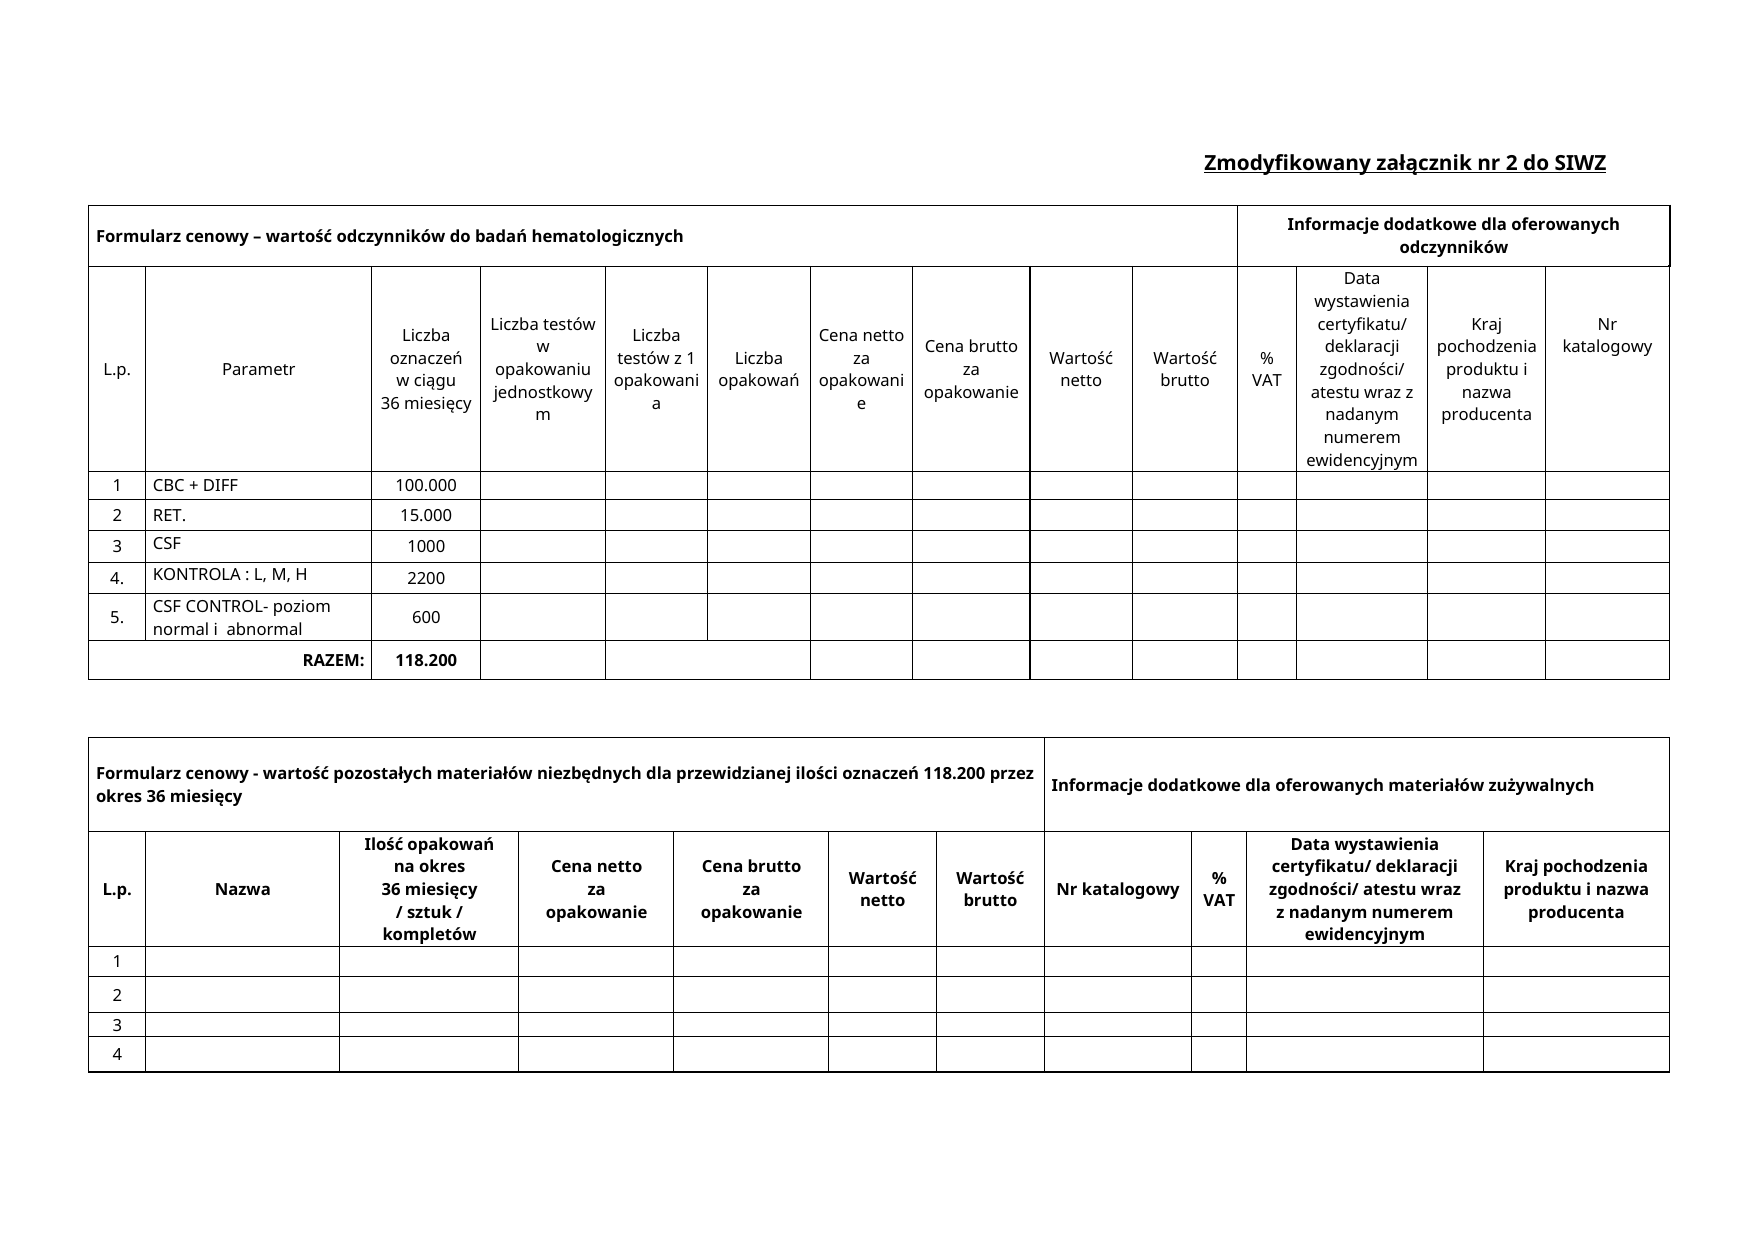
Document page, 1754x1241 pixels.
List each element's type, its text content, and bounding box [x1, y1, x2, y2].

table_cell [606, 472, 707, 499]
table_cell 1 [89, 472, 145, 499]
table_cell [674, 1013, 828, 1036]
table_cell [606, 500, 707, 530]
table_cell [1297, 563, 1427, 593]
table_cell RET. [146, 500, 371, 530]
table_cell [937, 1037, 1044, 1071]
table_cell [811, 594, 912, 640]
table_cell [913, 500, 1029, 530]
table_cell [1238, 531, 1296, 562]
table_cell L.p. [89, 267, 145, 471]
table_cell Cena brutto za opakowanie [674, 832, 828, 946]
table_cell [1031, 594, 1132, 640]
table_cell [606, 531, 707, 562]
table_cell [1484, 1037, 1669, 1071]
table_cell [606, 563, 707, 593]
table_cell [937, 947, 1044, 976]
table_cell Liczba testów w opakowaniu jednostkowym [481, 267, 605, 471]
table_cell [519, 1037, 673, 1071]
table_cell [829, 977, 936, 1012]
table_cell [1297, 594, 1427, 640]
table_cell 1000 [372, 531, 480, 562]
table_cell [1133, 531, 1237, 562]
table_cell [708, 500, 810, 530]
table_cell [674, 977, 828, 1012]
table_cell [519, 977, 673, 1012]
table_header Informacje dodatkowe dla oferowanych odczynników [1238, 206, 1669, 266]
table_cell [340, 1013, 518, 1036]
table_cell [146, 1037, 339, 1071]
table_cell [937, 1013, 1044, 1036]
table_cell [1238, 500, 1296, 530]
table_cell [146, 947, 339, 976]
table_cell [674, 947, 828, 976]
table_cell [913, 472, 1029, 499]
table_cell 4. [89, 563, 145, 593]
table_cell [1192, 977, 1246, 1012]
table_cell [1133, 563, 1237, 593]
table_cell [481, 531, 605, 562]
table_cell Nr katalogowy [1045, 832, 1191, 946]
table_cell Wartość brutto [1133, 267, 1237, 471]
table_cell 2 [89, 977, 145, 1012]
table_cell [146, 977, 339, 1012]
table_cell [937, 977, 1044, 1012]
table_cell [481, 641, 605, 679]
table_cell [1045, 977, 1191, 1012]
table_cell [1133, 500, 1237, 530]
table_cell [1031, 500, 1132, 530]
table_cell L.p. [89, 832, 145, 946]
table_cell 2200 [372, 563, 480, 593]
table_cell [1045, 947, 1191, 976]
table_cell [811, 641, 912, 679]
table_cell [1238, 594, 1296, 640]
table_cell [1546, 500, 1669, 530]
table_cell Wartość netto [829, 832, 936, 946]
table_cell [1428, 500, 1545, 530]
table_cell 600 [372, 594, 480, 640]
table_cell [1238, 563, 1296, 593]
table_cell [1247, 1037, 1483, 1071]
table_cell [811, 500, 912, 530]
table_cell 15.000 [372, 500, 480, 530]
table_cell [1031, 563, 1132, 593]
table_cell [481, 500, 605, 530]
table_cell 4 [89, 1037, 145, 1071]
text Zmodyfikowany załącznik nr 2 do SIWZ [148, 148, 1606, 176]
table_cell % VAT [1238, 267, 1296, 471]
table_cell [481, 594, 605, 640]
table_cell [708, 563, 810, 593]
table_cell [674, 1037, 828, 1071]
table_cell [1133, 472, 1237, 499]
table_cell [1484, 977, 1669, 1012]
table_cell 100.000 [372, 472, 480, 499]
table_cell [1031, 472, 1132, 499]
table_cell [1546, 563, 1669, 593]
table_cell [481, 563, 605, 593]
table_cell 5. [89, 594, 145, 640]
table_cell [1238, 472, 1296, 499]
table_cell [340, 947, 518, 976]
table_cell [1247, 1013, 1483, 1036]
table_cell [1546, 531, 1669, 562]
table_cell Ilość opakowań na okres 36 miesięcy / sztuk / kompletów [340, 832, 518, 946]
table_cell [913, 594, 1029, 640]
table_cell [1133, 641, 1237, 679]
table_cell [1297, 472, 1427, 499]
table_cell [1428, 531, 1545, 562]
table_cell [1428, 472, 1545, 499]
table_cell Kraj pochodzenia produktu i nazwa producenta [1428, 267, 1545, 471]
table_cell Data wystawienia certyfikatu/ deklaracji zgodności/ atestu wraz z nadanym numerem ewidencyjnym [1247, 832, 1483, 946]
table_cell [340, 977, 518, 1012]
table_cell [1546, 641, 1669, 679]
table_cell [1297, 641, 1427, 679]
table_cell [1238, 641, 1296, 679]
table_cell [1546, 594, 1669, 640]
table_cell Nazwa [146, 832, 339, 946]
table_cell [913, 563, 1029, 593]
table_cell Parametr [146, 267, 371, 471]
table_cell Cena brutto za opakowanie [913, 267, 1029, 471]
table_cell CSF [146, 531, 371, 562]
table_cell 3 [89, 531, 145, 562]
table_cell Liczba opakowań [708, 267, 810, 471]
table_cell [1133, 594, 1237, 640]
table_cell CBC + DIFF [146, 472, 371, 499]
table_cell % VAT [1192, 832, 1246, 946]
table_cell [146, 1013, 339, 1036]
table_cell 1 [89, 947, 145, 976]
table_cell [340, 1037, 518, 1071]
table_cell CSF CONTROL- poziom normal i abnormal [146, 594, 371, 640]
table_header Informacje dodatkowe dla oferowanych materiałów zużywalnych [1045, 738, 1669, 831]
table_cell [1192, 1037, 1246, 1071]
table_cell [1428, 641, 1545, 679]
table_cell [1484, 1013, 1669, 1036]
table_cell [708, 531, 810, 562]
table_cell [1297, 500, 1427, 530]
table_cell Nr katalogowy [1546, 267, 1669, 471]
table_header Formularz cenowy – wartość odczynników do badań hematologicznych [89, 206, 1237, 266]
table_cell RAZEM: [89, 641, 371, 679]
table_cell [829, 947, 936, 976]
table_cell Wartość netto [1031, 267, 1132, 471]
table_cell [1031, 531, 1132, 562]
table_cell [1045, 1037, 1191, 1071]
table_cell 118.200 [372, 641, 480, 679]
table_cell KONTROLA : L, M, H [146, 563, 371, 593]
table_cell [913, 641, 1029, 679]
table_cell [811, 531, 912, 562]
table_cell [1484, 947, 1669, 976]
table_cell [606, 594, 707, 640]
table_cell [829, 1037, 936, 1071]
table_cell [606, 641, 810, 679]
table_cell [1428, 563, 1545, 593]
table_cell Wartość brutto [937, 832, 1044, 946]
table_cell [1031, 641, 1132, 679]
table_header Formularz cenowy - wartość pozostałych materiałów niezbędnych dla przewidzianej ilości oznaczeń 118.200 przez okres 36 miesięcy [89, 738, 1044, 831]
table_cell [708, 594, 810, 640]
table_cell [811, 472, 912, 499]
table_cell [519, 947, 673, 976]
table_cell [913, 531, 1029, 562]
table_cell [1247, 947, 1483, 976]
table_cell [811, 563, 912, 593]
table_cell [829, 1013, 936, 1036]
table_cell [708, 472, 810, 499]
table_cell 3 [89, 1013, 145, 1036]
table_cell [1297, 531, 1427, 562]
table_cell Liczba oznaczeń w ciągu 36 miesięcy [372, 267, 480, 471]
table_cell Kraj pochodzenia produktu i nazwa producenta [1484, 832, 1669, 946]
table_cell [1546, 472, 1669, 499]
table_cell [1192, 1013, 1246, 1036]
table_cell [1428, 594, 1545, 640]
table_cell [519, 1013, 673, 1036]
table_cell [1192, 947, 1246, 976]
table_cell Cena netto za opakowanie [811, 267, 912, 471]
table_cell [1247, 977, 1483, 1012]
table_cell Liczba testów z 1 opakowania [606, 267, 707, 471]
table_cell Data wystawienia certyfikatu/ deklaracji zgodności/ atestu wraz z nadanym numerem ewidencyjnym [1297, 267, 1427, 471]
table_cell Cena netto za opakowanie [519, 832, 673, 946]
table_cell [1045, 1013, 1191, 1036]
table_cell [481, 472, 605, 499]
table_cell 2 [89, 500, 145, 530]
